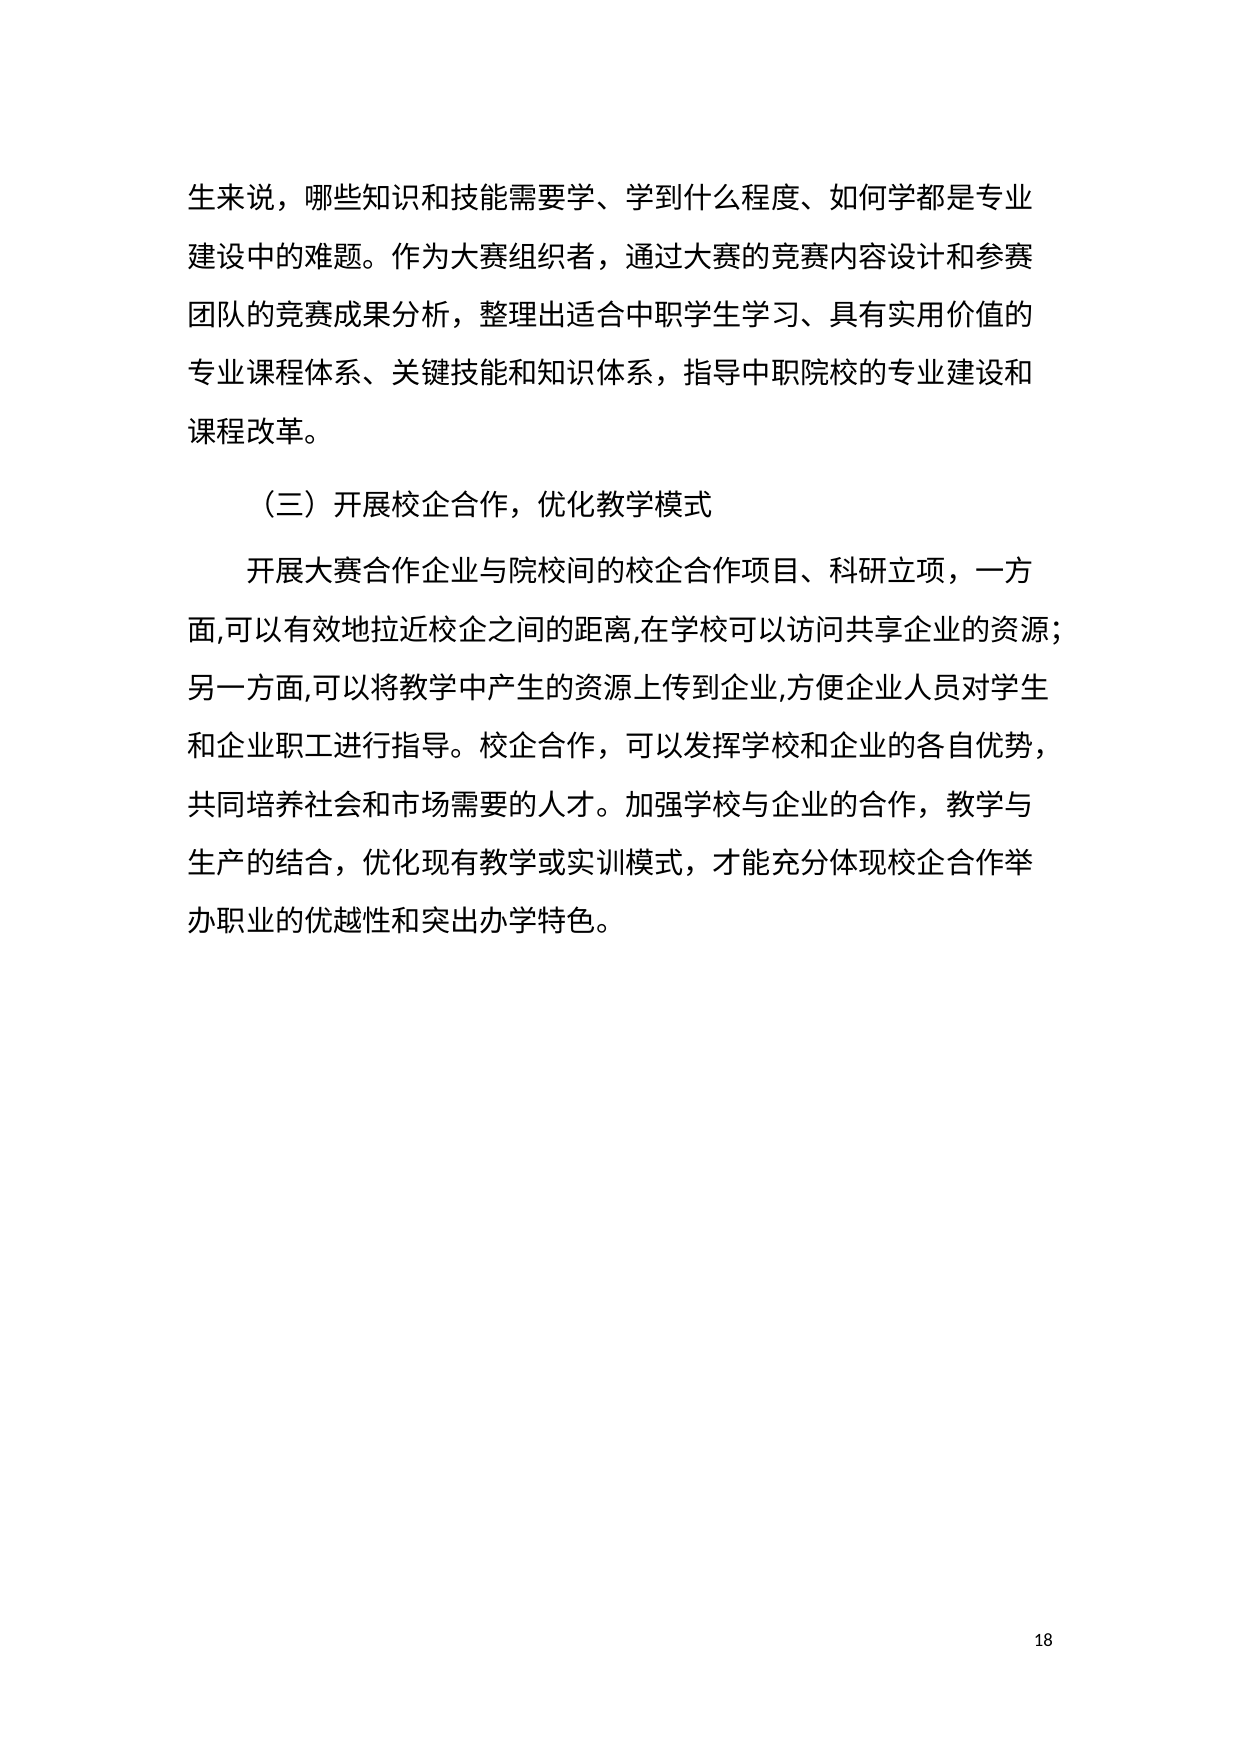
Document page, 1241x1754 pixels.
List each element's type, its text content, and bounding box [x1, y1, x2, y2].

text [187, 162, 1053, 454]
text （三）开展校企合作，优化教学模式 [187, 470, 1053, 535]
text 开展大赛合作企业与院校间的校企合作项目、科研立项，一方面,可以有效地拉近校企之间的距离,在学校可以访问共享企业的资源；另一方面,可以将教学中产生的资源上传到企业,方便企业人员对学生和企业职工进行指导。校企合作，可以发挥学校和企业的各自优势，共同培养社会和市场需要的人才。加强学校与企业的合作，教学与生产的结合，优化现有教学或实训模式，才能充分体现校企合作举办职业的优越性和突出办学特色。 [187, 535, 1053, 943]
